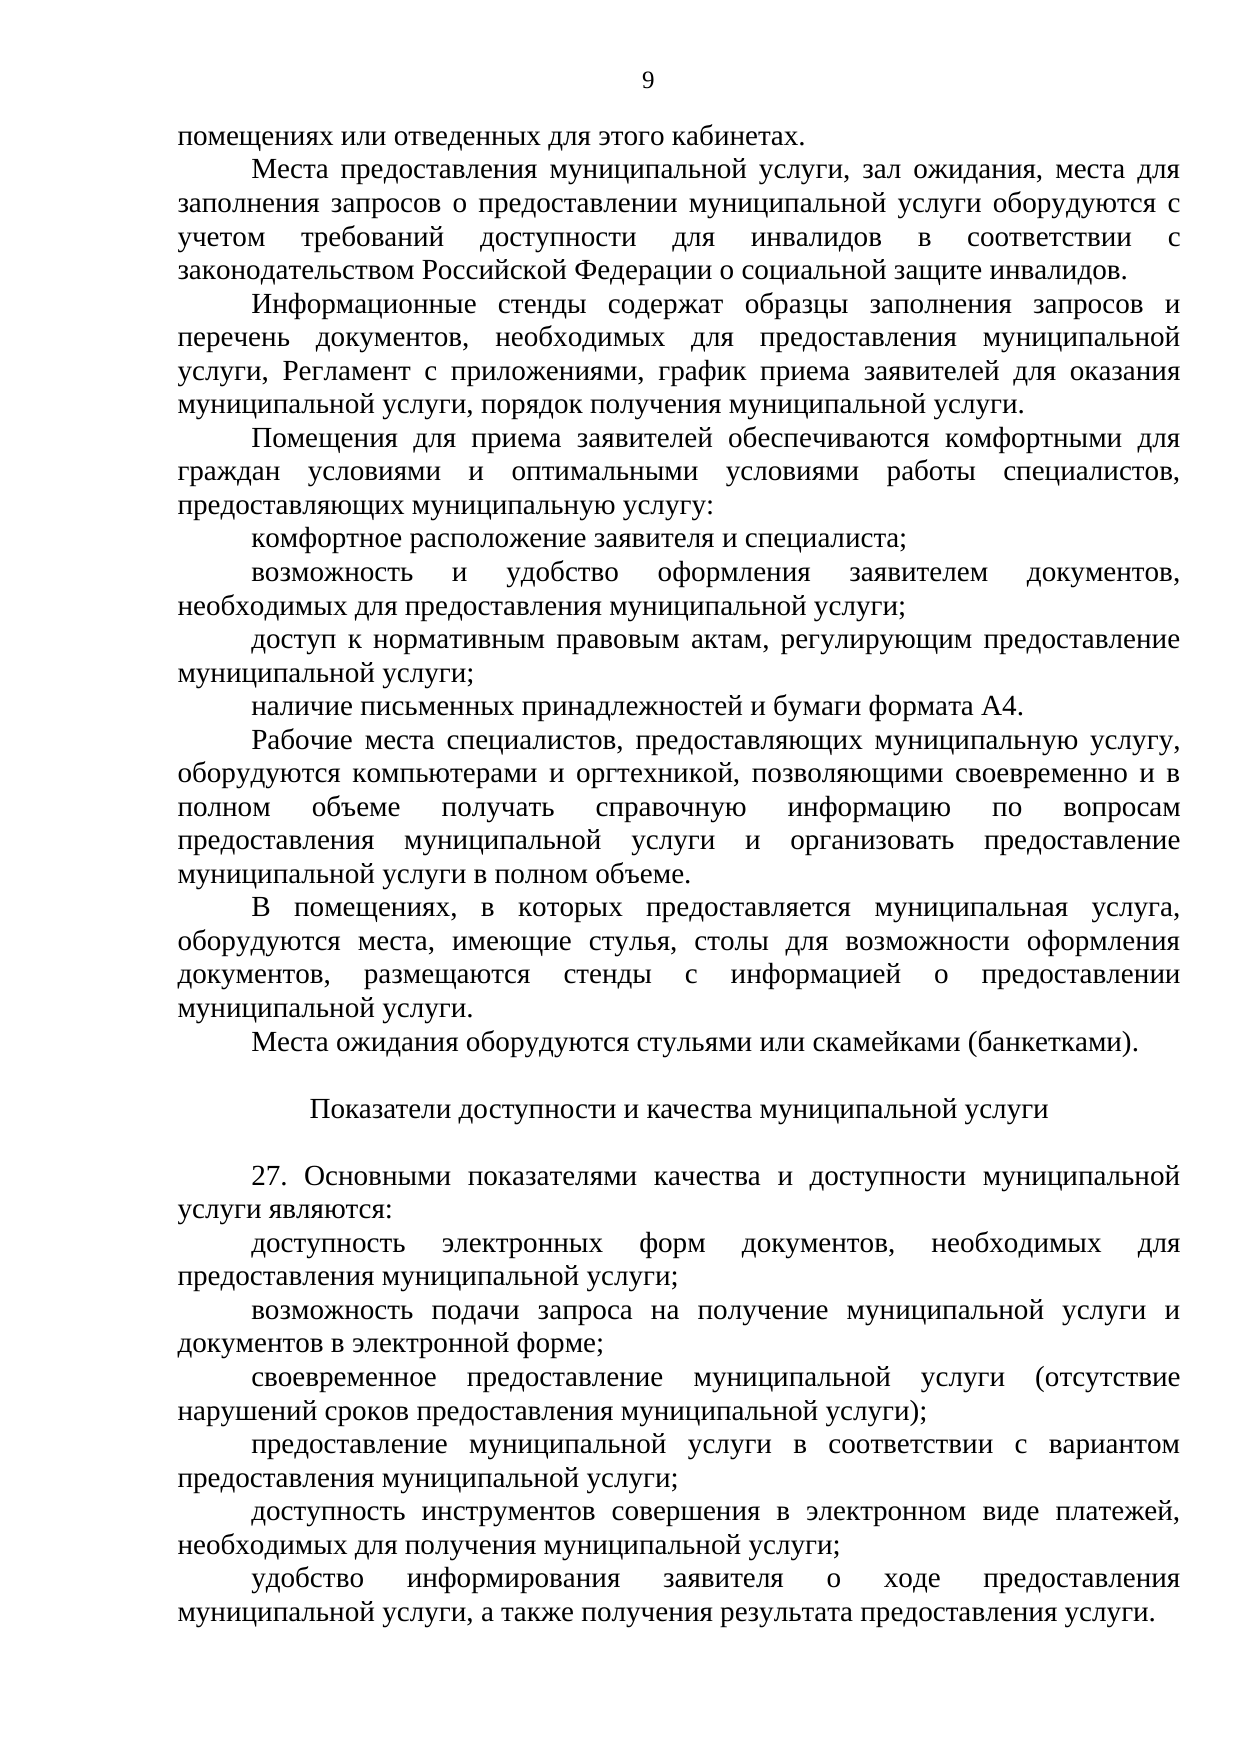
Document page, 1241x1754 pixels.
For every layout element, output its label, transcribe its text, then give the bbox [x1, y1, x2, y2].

text наличие письменных принадлежностей и бумаги формата А4. [177, 688, 1181, 722]
text В помещениях, в которых предоставляется муниципальная услуга, оборудуются места, имеющие стулья, столы для возможности оформления документов, размещаются стенды с информацией о предоставлении муниципальной услуги. [177, 889, 1181, 1024]
text комфортное расположение заявителя и специалиста; [177, 521, 1181, 554]
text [177, 118, 1181, 152]
text Информационные стенды содержат образцы заполнения запросов и перечень документов, необходимых для предоставления муниципальной услуги, Регламент с приложениями, график приема заявителей для оказания муниципальной услуги, порядок получения муниципальной услуги. [177, 286, 1181, 420]
text Помещения для приема заявителей обеспечиваются комфортными для граждан условиями и оптимальными условиями работы специалистов, предоставляющих муниципальную услугу: [177, 420, 1181, 521]
text доступность электронных форм документов, необходимых для предоставления муниципальной услуги; [177, 1225, 1181, 1292]
text Места предоставления муниципальной услуги, зал ожидания, места для заполнения запросов о предоставлении муниципальной услуги оборудуются с учетом требований доступности для инвалидов в соответствии с законодательством Российской Федерации о социальной защите инвалидов. [177, 152, 1181, 286]
text Показатели доступности и качества муниципальной услуги [177, 1091, 1181, 1124]
text Рабочие места специалистов, предоставляющих муниципальную услугу, оборудуются компьютерами и оргтехникой, позволяющими своевременно и в полном объеме получать справочную информацию по вопросам предоставления муниципальной услуги и организовать предоставление муниципальной услуги в полном объеме. [177, 722, 1181, 889]
text своевременное предоставление муниципальной услуги (отсутствие нарушений сроков предоставления муниципальной услуги); [177, 1359, 1181, 1426]
text возможность подачи запроса на получение муниципальной услуги и документов в электронной форме; [177, 1292, 1181, 1359]
text доступ к нормативным правовым актам, регулирующим предоставление муниципальной услуги; [177, 621, 1181, 688]
text возможность и удобство оформления заявителем документов, необходимых для предоставления муниципальной услуги; [177, 554, 1181, 621]
text Места ожидания оборудуются стульями или скамейками (банкетками). [177, 1024, 1181, 1057]
text предоставление муниципальной услуги в соответствии с вариантом предоставления муниципальной услуги; [177, 1426, 1181, 1493]
text удобство информирования заявителя о ходе предоставления муниципальной услуги, а также получения результата предоставления услуги. [177, 1560, 1181, 1627]
text 27. Основными показателями качества и доступности муниципальной услуги являются: [177, 1158, 1181, 1225]
text доступность инструментов совершения в электронном виде платежей, необходимых для получения муниципальной услуги; [177, 1493, 1181, 1560]
